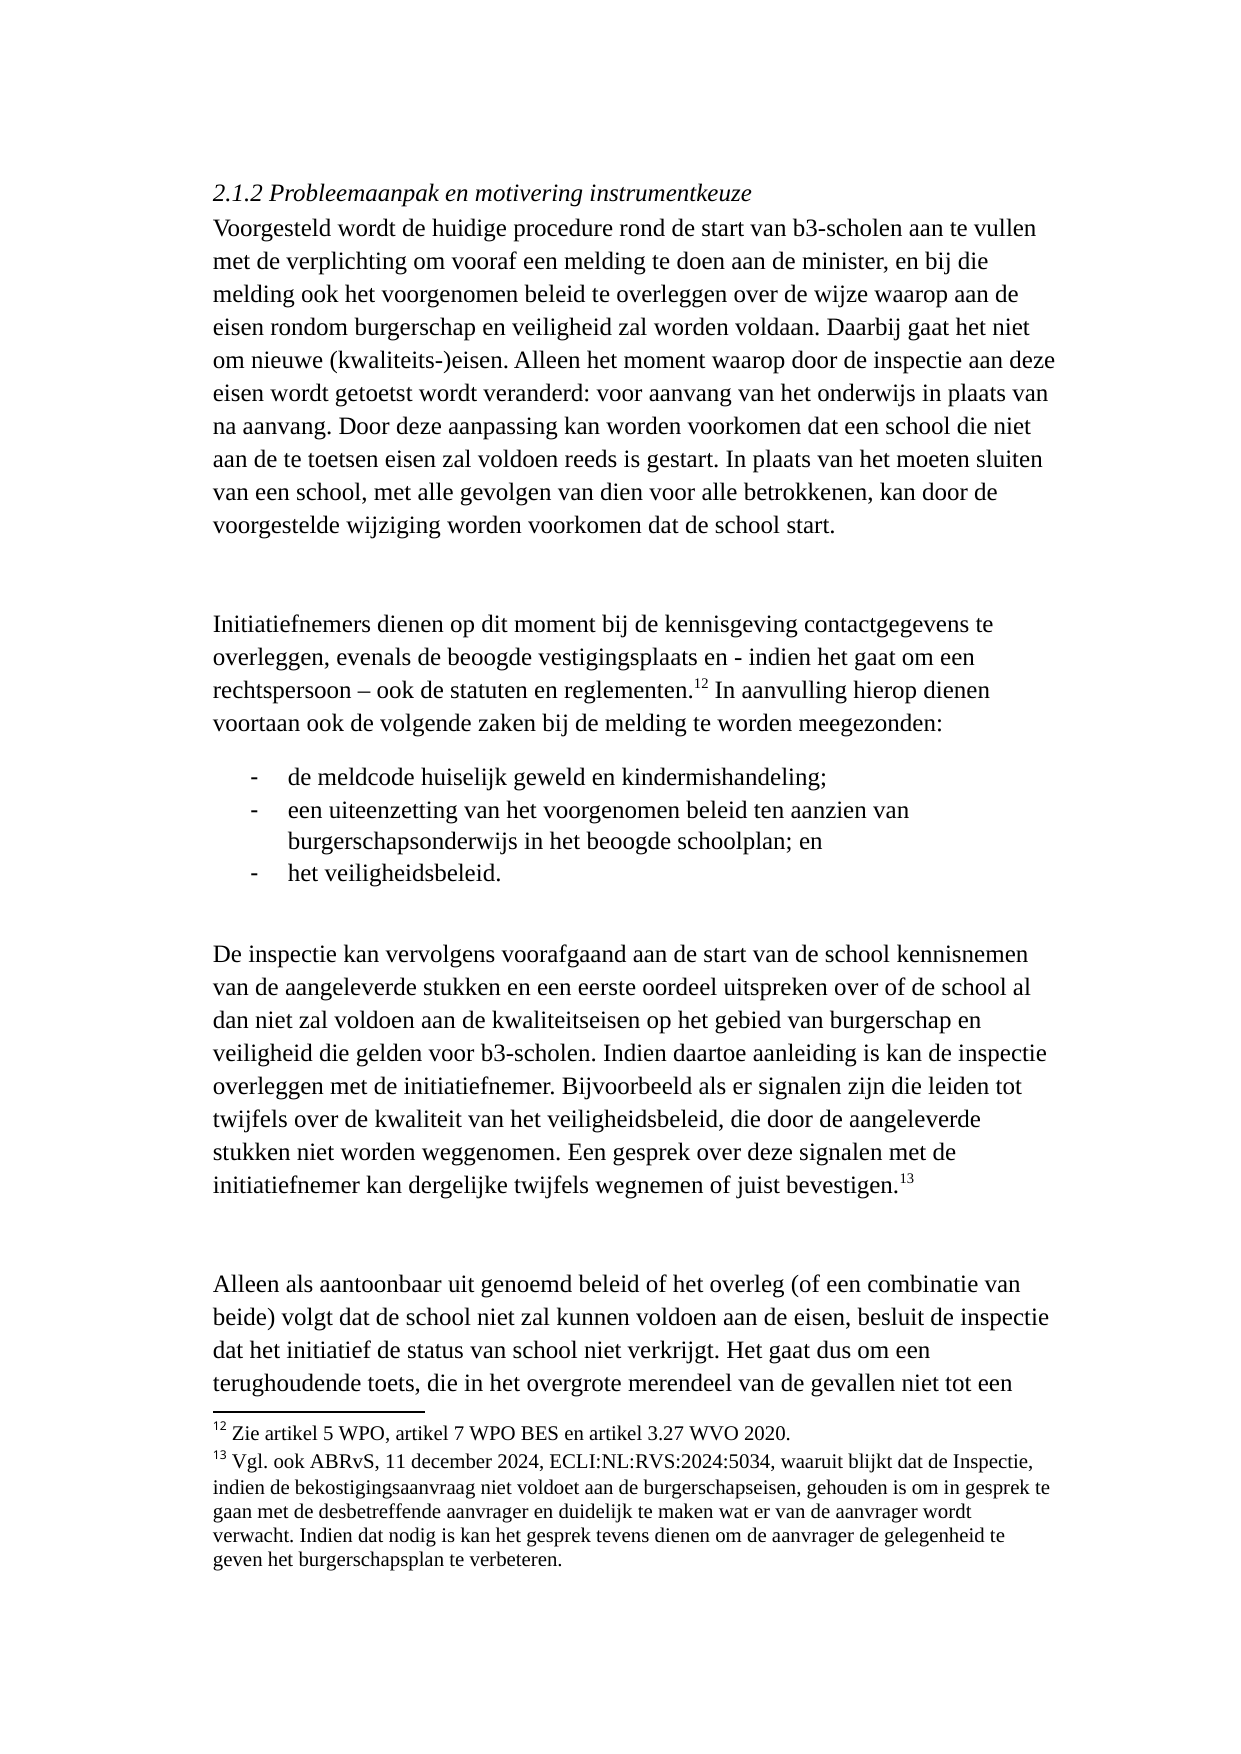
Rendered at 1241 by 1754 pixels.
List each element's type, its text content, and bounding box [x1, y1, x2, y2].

text Initiatiefnemers dienen op dit moment bij de kennisgeving contactgegevens te overleggen, evenals de beoogde vestigingsplaats en - indien het gaat om een rechtspersoon – ook de statuten en reglementen. In aanvulling hierop dienen voortaan ook de volgende zaken bij de melding te worden meegezonden: [213, 609, 1057, 737]
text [213, 1269, 1057, 1397]
subtitle 2.1.2 Probleemaanpak en motivering instrumentkeuze [213, 178, 1057, 206]
list een uiteenzetting van het voorgenomen beleid ten aanzien van burgerschapsonderwijs in het beoogde schoolplan; en [250, 792, 1057, 855]
text Voorgesteld wordt de huidige procedure rond de start van b3-scholen aan te vullen met de verplichting om vooraf een melding te doen aan de minister, en bij die melding ook het voorgenomen beleid te overleggen over de wijze waarop aan de eisen rondom burgerschap en veiligheid zal worden voldaan. Daarbij gaat het niet om nieuwe (kwaliteits-)eisen. Alleen het moment waarop door de inspectie aan deze eisen wordt getoetst wordt veranderd: voor aanvang van het onderwijs in plaats van na aanvang. Door deze aanpassing kan worden voorkomen dat een school die niet aan de te toetsen eisen zal voldoen reeds is gestart. In plaats van het moeten sluiten van een school, met alle gevolgen van dien voor alle betrokkenen, kan door de voorgestelde wijziging worden voorkomen dat de school start. [213, 213, 1057, 539]
list de meldcode huiselijk geweld en kindermishandeling; [250, 758, 1057, 792]
list het veiligheidsbeleid. [250, 855, 1057, 889]
text De inspectie kan vervolgens voorafgaand aan de start van de school kennisnemen van de aangeleverde stukken en een eerste oordeel uitspreken over of de school al dan niet zal voldoen aan de kwaliteitseisen op het gebied van burgerschap en veiligheid die gelden voor b3-scholen. Indien daartoe aanleiding is kan de inspectie overleggen met de initiatiefnemer. Bijvoorbeeld als er signalen zijn die leiden tot twijfels over de kwaliteit van het veiligheidsbeleid, die door de aangeleverde stukken niet worden weggenomen. Een gesprek over deze signalen met de initiatiefnemer kan dergelijke twijfels wegnemen of juist bevestigen. [213, 939, 1057, 1199]
